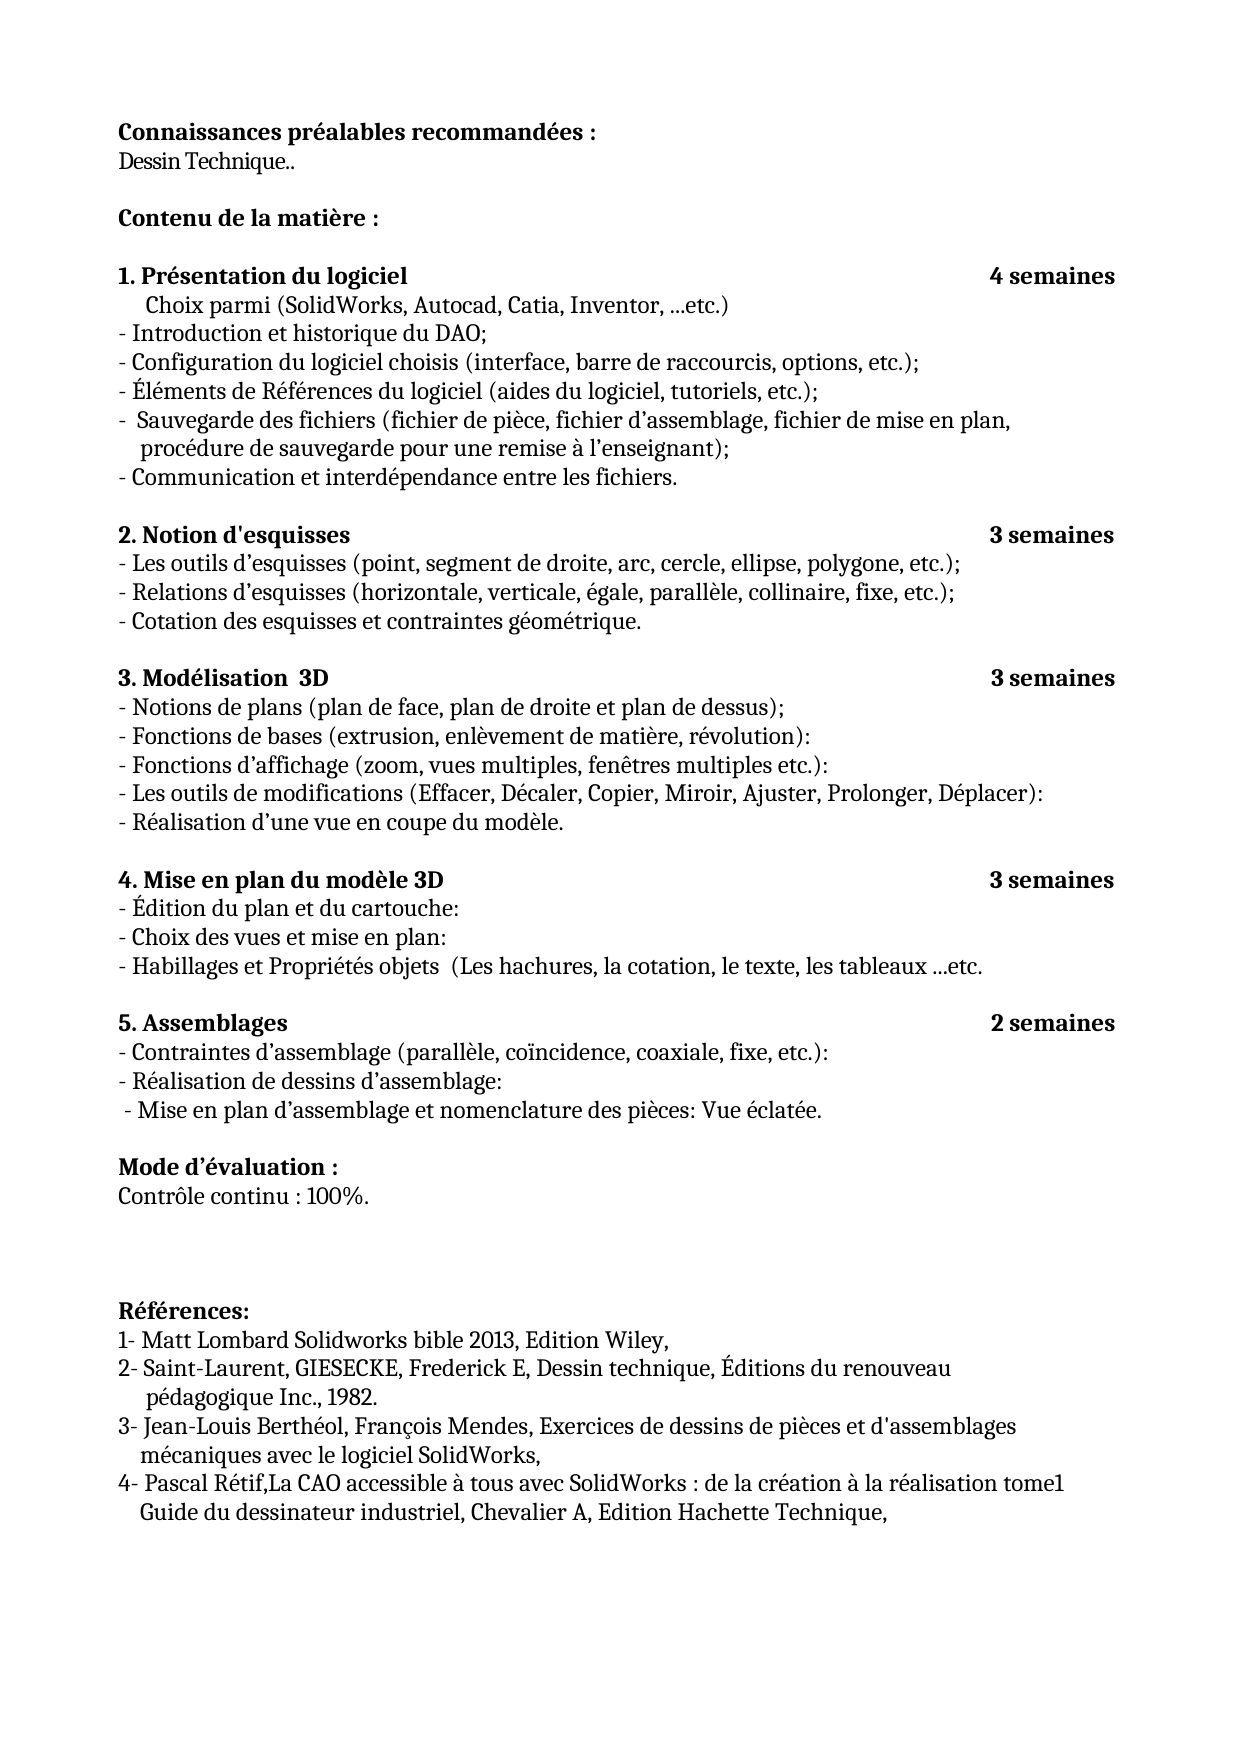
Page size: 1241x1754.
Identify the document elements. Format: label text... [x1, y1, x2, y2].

text - Introduction et historique du DAO; [118, 319, 1122, 348]
text 3- Jean-Louis Berthéol, François Mendes, Exercices de dessins de pièces et d'assemblages [118, 1412, 1122, 1441]
text Guide du dessinateur industriel, Chevalier A, Edition Hachette Technique, [118, 1498, 1122, 1527]
text 4- Pascal Rétif,La CAO accessible à tous avec SolidWorks : de la création à la réalisation tome1 [118, 1469, 1122, 1498]
text - Habillages et Propriétés objets (Les hachures, la cotation, le texte, les tableaux ...etc. [118, 952, 1122, 981]
text - Édition du plan et du cartouche: [118, 894, 1122, 923]
text - Sauvegarde des fichiers (fichier de pièce, fichier d’assemblage, fichier de mise en plan, [118, 406, 1122, 434]
text 3. Modélisation 3D 3 semaines [118, 664, 1122, 693]
text - Mise en plan d’assemblage et nomenclature des pièces: Vue éclatée. [118, 1096, 1122, 1124]
text procédure de sauvegarde pour une remise à l’enseignant); [118, 434, 1122, 463]
text Contenu de la matière : [118, 204, 1122, 233]
text - Réalisation d’une vue en coupe du modèle. [118, 808, 1122, 837]
text - Contraintes d’assemblage (parallèle, coïncidence, coaxiale, fixe, etc.): [118, 1038, 1122, 1067]
text Dessin Technique.. [118, 147, 1122, 176]
text Connaissances préalables recommandées : [118, 118, 1122, 147]
text Références: [118, 1297, 1122, 1326]
text - Réalisation de dessins d’assemblage: [118, 1067, 1122, 1096]
text Mode d’évaluation : [118, 1153, 1122, 1182]
text - Communication et interdépendance entre les fichiers. [118, 463, 1122, 492]
text Contrôle continu : 100%. [118, 1182, 1122, 1211]
text 5. Assemblages 2 semaines [118, 1009, 1122, 1038]
text - Les outils d’esquisses (point, segment de droite, arc, cercle, ellipse, polygone, etc.); [118, 549, 1122, 578]
text - Configuration du logiciel choisis (interface, barre de raccourcis, options, etc.); [118, 348, 1122, 377]
text pédagogique Inc., 1982. [118, 1383, 1122, 1412]
text 1- Matt Lombard Solidworks bible 2013, Edition Wiley, [118, 1326, 1122, 1354]
text - Choix des vues et mise en plan: [118, 923, 1122, 952]
text - Notions de plans (plan de face, plan de droite et plan de dessus); [118, 693, 1122, 722]
text - Fonctions d’affichage (zoom, vues multiples, fenêtres multiples etc.): [118, 751, 1122, 779]
text mécaniques avec le logiciel SolidWorks, [118, 1441, 1122, 1469]
text - Relations d’esquisses (horizontale, verticale, égale, parallèle, collinaire, fixe, etc.); [118, 578, 1122, 607]
text - Fonctions de bases (extrusion, enlèvement de matière, révolution): [118, 722, 1122, 751]
text - Éléments de Références du logiciel (aides du logiciel, tutoriels, etc.); [118, 377, 1122, 406]
text 2- Saint-Laurent, GIESECKE, Frederick E, Dessin technique, Éditions du renouveau [118, 1354, 1122, 1383]
text 2. Notion d'esquisses 3 semaines [118, 521, 1122, 549]
text 1. Présentation du logiciel 4 semaines Choix parmi (SolidWorks, Autocad, Catia, Inventor, ...etc.) [118, 262, 1122, 319]
text - Cotation des esquisses et contraintes géométrique. [118, 607, 1122, 636]
text - Les outils de modifications (Effacer, Décaler, Copier, Miroir, Ajuster, Prolonger, Déplacer): [118, 779, 1122, 808]
text 4. Mise en plan du modèle 3D 3 semaines [118, 866, 1122, 894]
